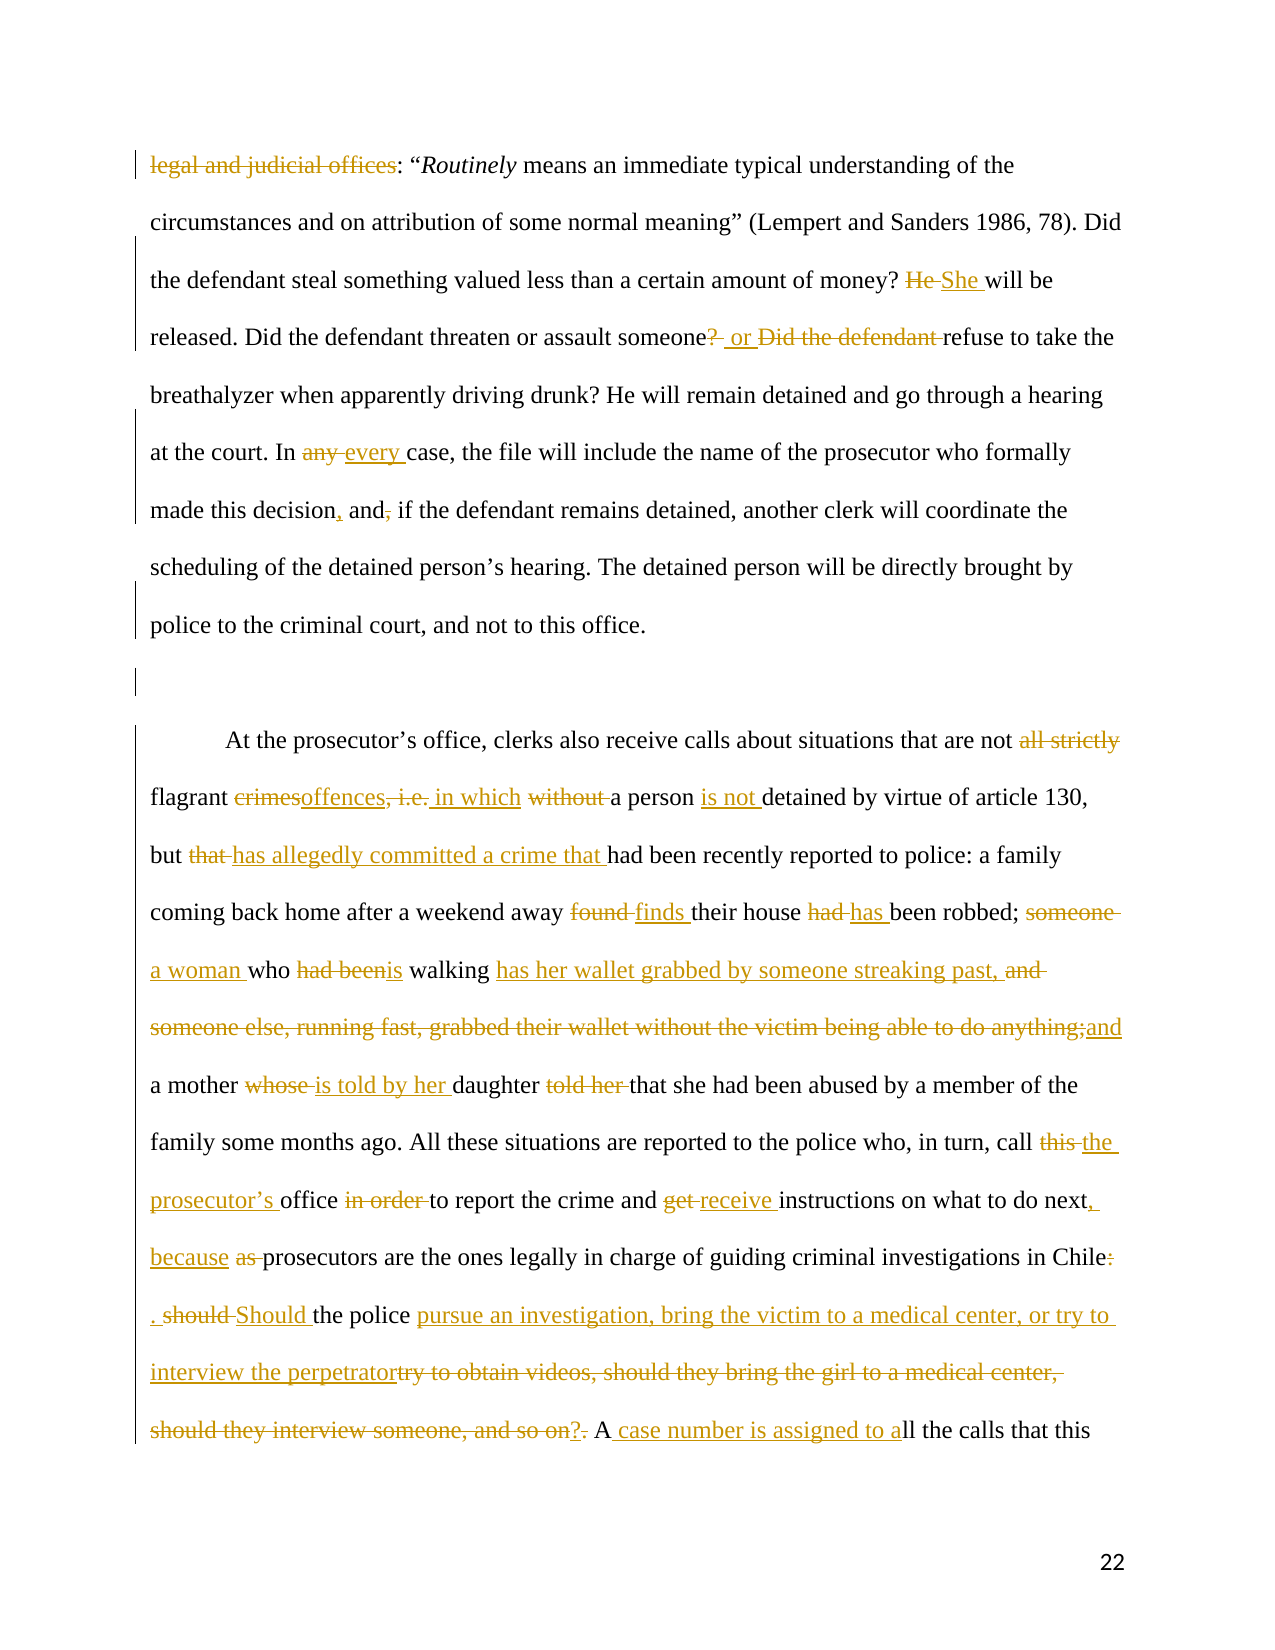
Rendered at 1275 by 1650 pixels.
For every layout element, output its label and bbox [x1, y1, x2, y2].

text [150, 150, 1125, 639]
text [150, 725, 1125, 1444]
